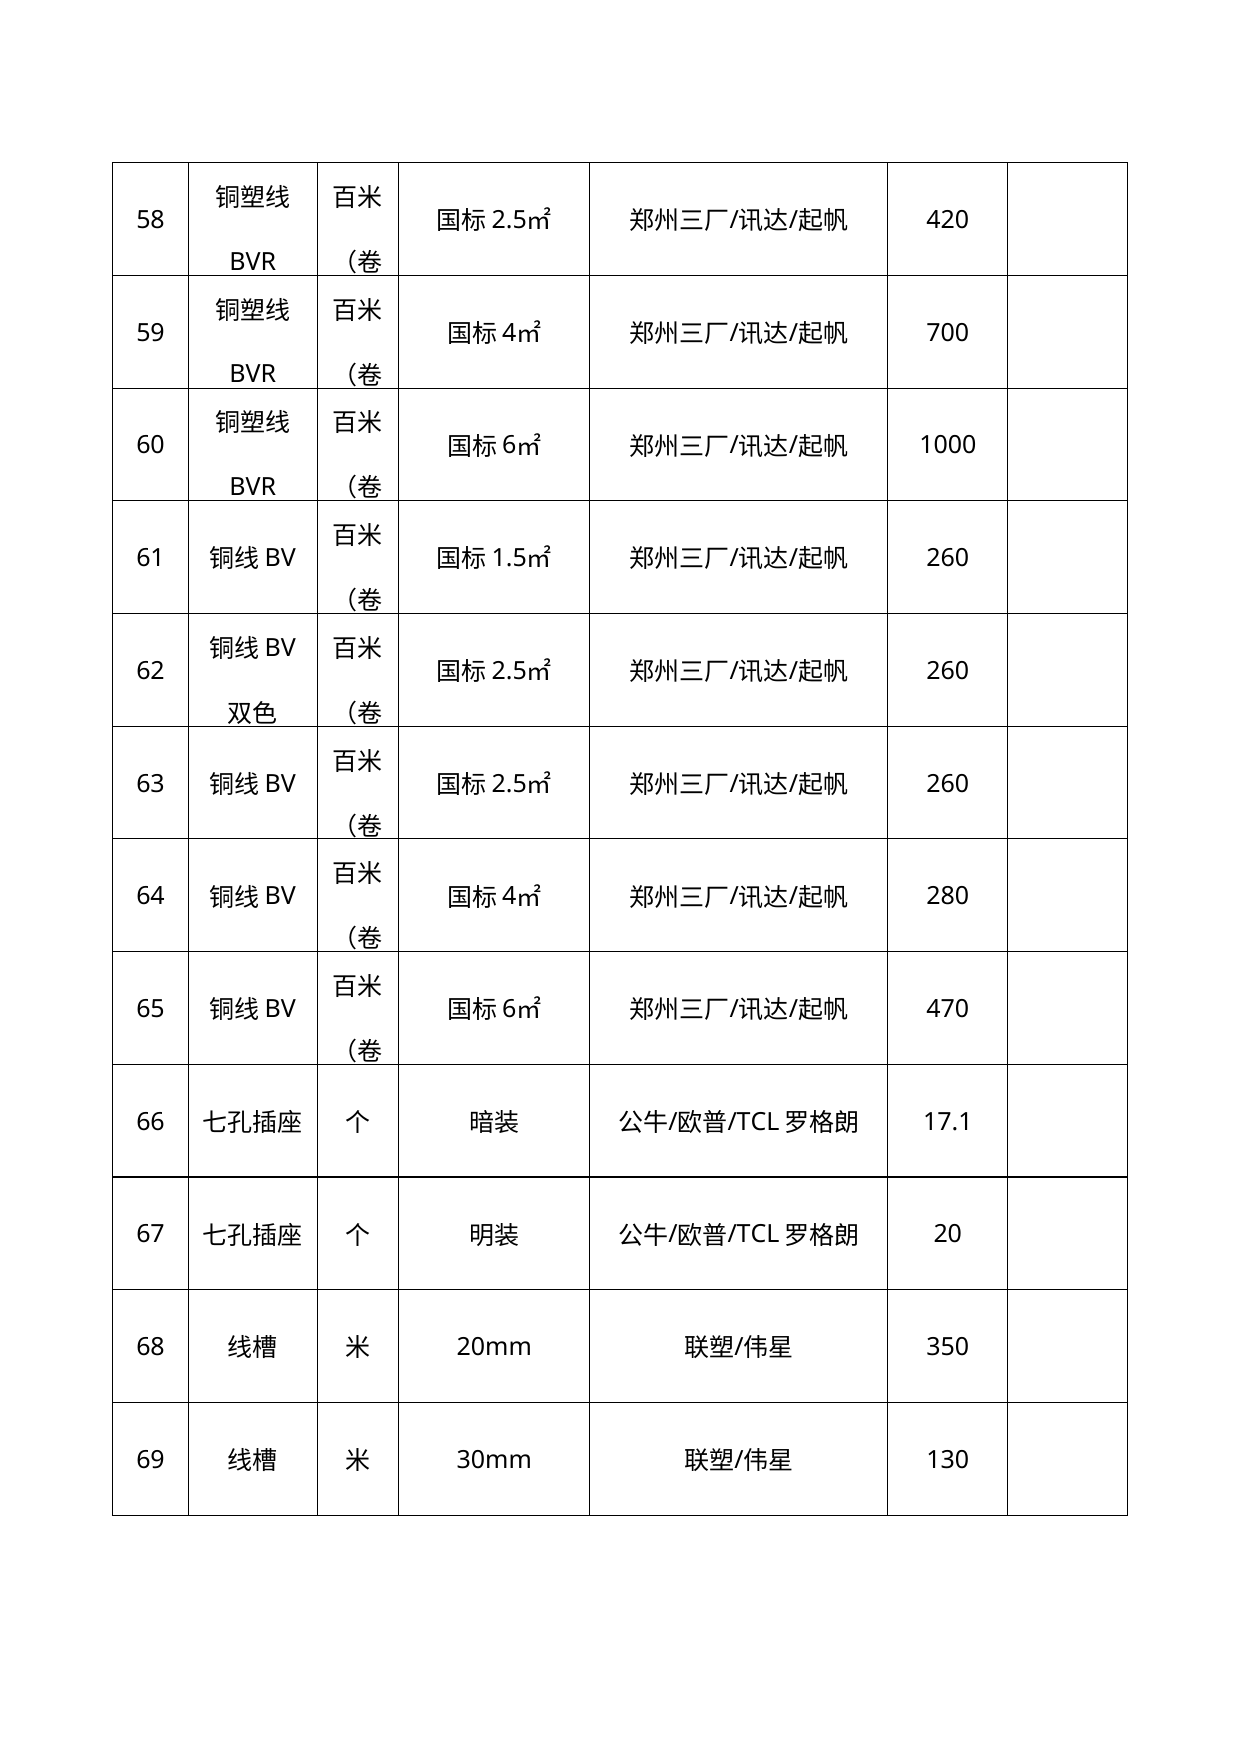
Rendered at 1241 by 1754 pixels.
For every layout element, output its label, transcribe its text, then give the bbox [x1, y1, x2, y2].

table_cell 百米（卷） [318, 276, 398, 387]
table_cell 64 [113, 839, 188, 951]
table_cell 700 [888, 276, 1007, 387]
table_cell 59 [113, 276, 188, 387]
table_cell 个 [318, 1065, 398, 1176]
table_cell 1000 [888, 389, 1007, 500]
table_cell 国标4㎡ [399, 839, 589, 951]
table_cell [1008, 614, 1127, 726]
table_cell 铜线BV [189, 727, 317, 838]
table_cell [1008, 952, 1127, 1064]
table_cell 百米（卷） [318, 952, 398, 1064]
table_cell 百米（卷） [318, 163, 398, 275]
table_cell 郑州三厂/讯达/起帆 [590, 727, 887, 838]
table_cell 线槽 [189, 1403, 317, 1514]
table_cell [1008, 501, 1127, 613]
table_cell 郑州三厂/讯达/起帆 [590, 501, 887, 613]
table_cell 铜线BV [189, 839, 317, 951]
table_cell 20mm [399, 1290, 589, 1402]
table_cell 郑州三厂/讯达/起帆 [590, 614, 887, 726]
table_cell 线槽 [189, 1290, 317, 1402]
table_cell 420 [888, 163, 1007, 275]
table_cell 铜塑线BVR [189, 276, 317, 387]
table_cell 公牛/欧普/TCL罗格朗 [590, 1178, 887, 1289]
table_cell 个 [318, 1178, 398, 1289]
table_cell [1008, 727, 1127, 838]
table_cell 国标4㎡ [399, 276, 589, 387]
table_cell 国标1.5㎡ [399, 501, 589, 613]
table_cell 百米（卷） [318, 614, 398, 726]
table_cell 62 [113, 614, 188, 726]
table_cell 30mm [399, 1403, 589, 1514]
table_cell 七孔插座 [189, 1178, 317, 1289]
table_cell 国标6㎡ [399, 389, 589, 500]
table_cell [1008, 276, 1127, 387]
table_cell [1008, 163, 1127, 275]
table_cell 郑州三厂/讯达/起帆 [590, 163, 887, 275]
table_cell 350 [888, 1290, 1007, 1402]
table_cell 67 [113, 1178, 188, 1289]
table_cell 66 [113, 1065, 188, 1176]
table_cell 公牛/欧普/TCL罗格朗 [590, 1065, 887, 1176]
table_cell 国标2.5㎡ [399, 614, 589, 726]
table_cell 铜塑线BVR [189, 389, 317, 500]
table_cell 国标2.5㎡ [399, 727, 589, 838]
table_cell 百米（卷） [318, 501, 398, 613]
table_cell 68 [113, 1290, 188, 1402]
table_cell [1008, 1178, 1127, 1289]
table_cell 260 [888, 501, 1007, 613]
table_cell 郑州三厂/讯达/起帆 [590, 839, 887, 951]
table_cell 63 [113, 727, 188, 838]
table_cell 国标2.5㎡ [399, 163, 589, 275]
table_cell 暗装 [399, 1065, 589, 1176]
table_cell 铜线BV双色 [189, 614, 317, 726]
table_cell 米 [318, 1290, 398, 1402]
table_cell 17.1 [888, 1065, 1007, 1176]
table_cell 20 [888, 1178, 1007, 1289]
table_cell 百米（卷） [318, 839, 398, 951]
table_cell 郑州三厂/讯达/起帆 [590, 952, 887, 1064]
table_cell [1008, 1065, 1127, 1176]
table_cell [1008, 839, 1127, 951]
table_cell 470 [888, 952, 1007, 1064]
table_cell 郑州三厂/讯达/起帆 [590, 276, 887, 387]
table_cell 米 [318, 1403, 398, 1514]
table_cell 铜线BV [189, 952, 317, 1064]
table_cell [1008, 389, 1127, 500]
table_cell 联塑/伟星 [590, 1403, 887, 1514]
table_cell 百米（卷） [318, 389, 398, 500]
table_cell [1008, 1290, 1127, 1402]
table_cell 铜线BV [189, 501, 317, 613]
table_cell 280 [888, 839, 1007, 951]
table_cell 58 [113, 163, 188, 275]
table_cell 61 [113, 501, 188, 613]
table_cell 69 [113, 1403, 188, 1514]
table_cell 七孔插座 [189, 1065, 317, 1176]
table_cell 260 [888, 614, 1007, 726]
table_cell 百米（卷） [318, 727, 398, 838]
table_cell 联塑/伟星 [590, 1290, 887, 1402]
table_cell 郑州三厂/讯达/起帆 [590, 389, 887, 500]
table_cell 铜塑线BVR [189, 163, 317, 275]
table_cell [1008, 1403, 1127, 1514]
table_cell 130 [888, 1403, 1007, 1514]
table_cell 明装 [399, 1178, 589, 1289]
table_cell 60 [113, 389, 188, 500]
table_cell 260 [888, 727, 1007, 838]
table_cell 国标6㎡ [399, 952, 589, 1064]
table_cell 65 [113, 952, 188, 1064]
